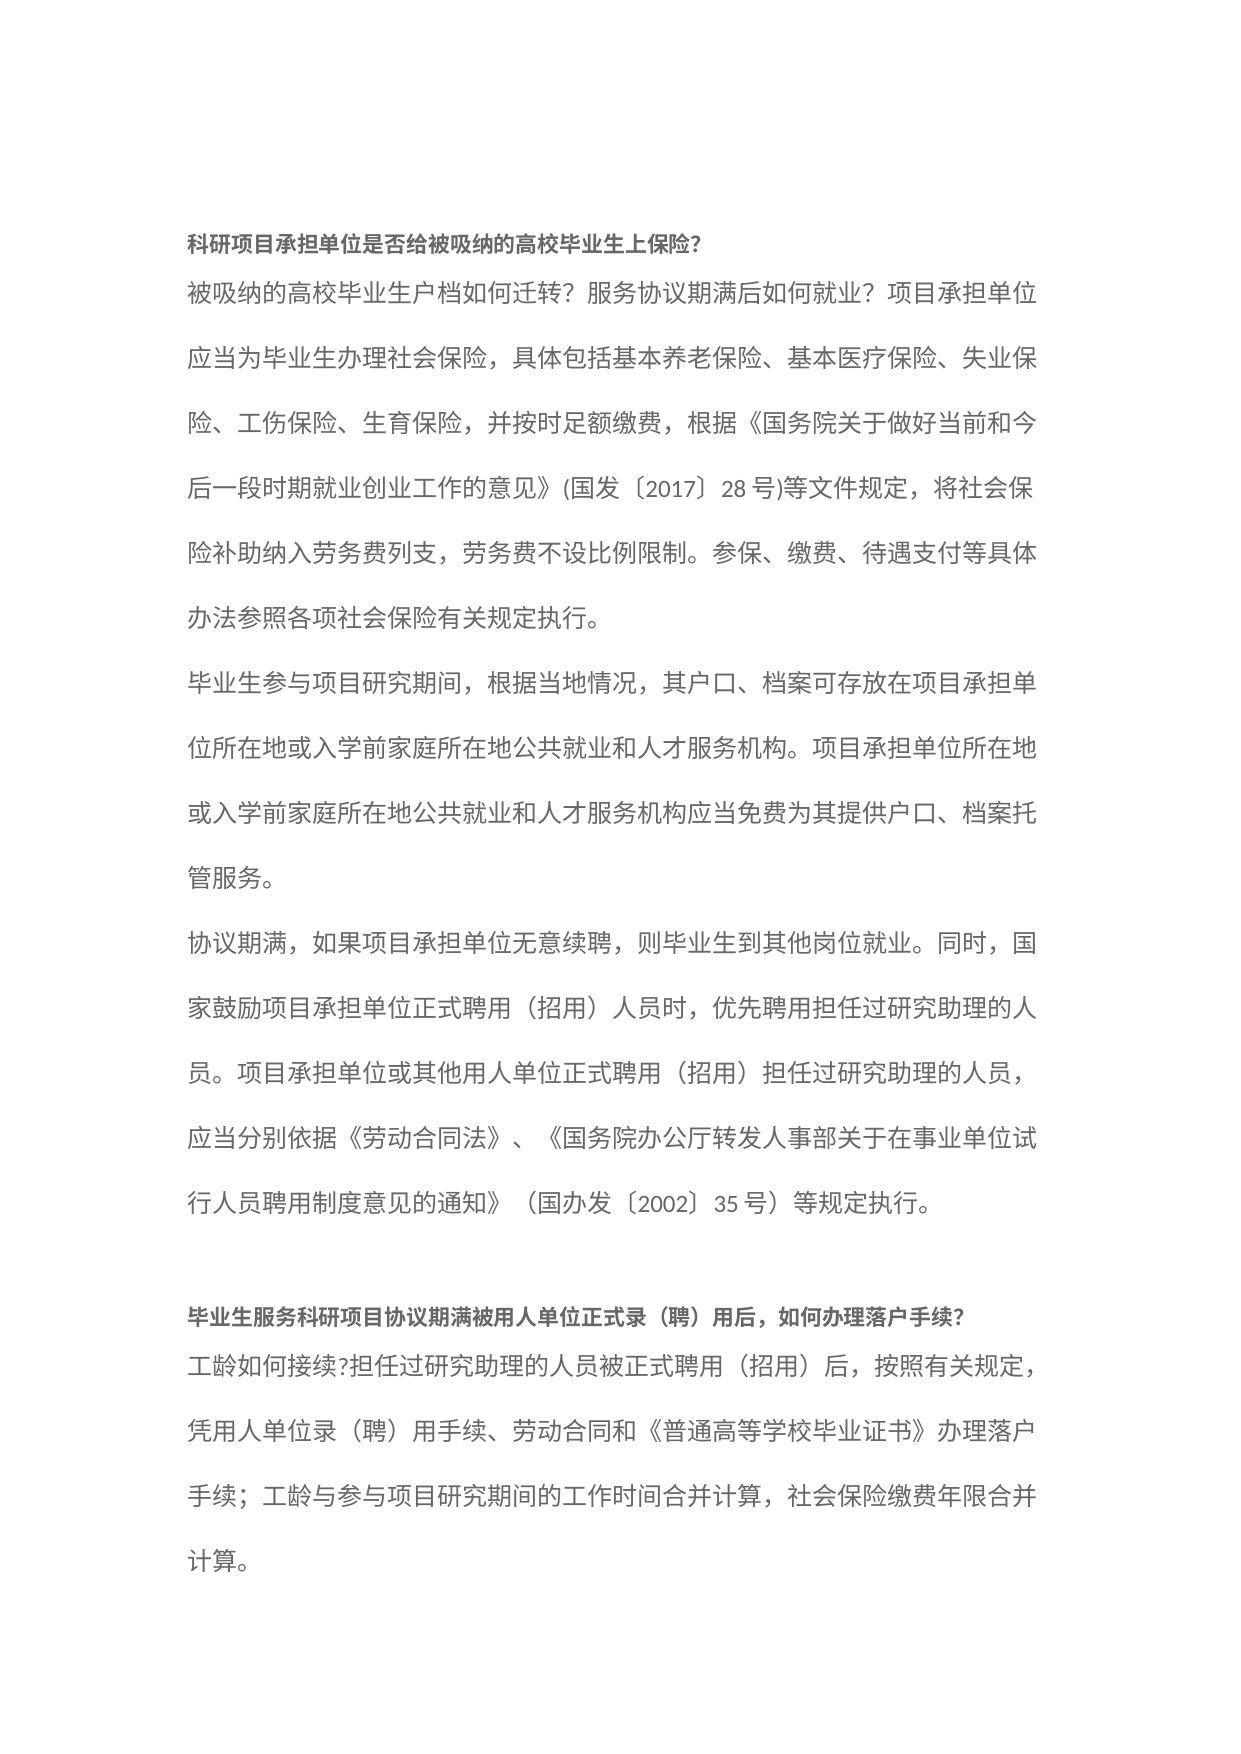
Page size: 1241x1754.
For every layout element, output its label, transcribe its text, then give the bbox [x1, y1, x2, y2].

text 毕业生服务科研项目协议期满被用人单位正式录（聘）用后，如何办理落户手续？ [187, 1234, 1053, 1332]
text 工龄如何接续?担任过研究助理的人员被正式聘用（招用）后，按照有关规定，凭用人单位录（聘）用手续、劳动合同和《普通高等学校毕业证书》办理落户手续；工龄与参与项目研究期间的工作时间合并计算，社会保险缴费年限合并计算。 [187, 1332, 1053, 1592]
text 被吸纳的高校毕业生户档如何迁转？服务协议期满后如何就业？项目承担单位应当为毕业生办理社会保险，具体包括基本养老保险、基本医疗保险、失业保险、工伤保险、生育保险，并按时足额缴费，根据《国务院关于做好当前和今后一段时期就业创业工作的意见》(国发〔2017〕28号)等文件规定，将社会保险补助纳入劳务费列支，劳务费不设比例限制。参保、缴费、待遇支付等具体办法参照各项社会保险有关规定执行。 毕业生参与项目研究期间，根据当地情况，其户口、档案可存放在项目承担单位所在地或入学前家庭所在地公共就业和人才服务机构。项目承担单位所在地或入学前家庭所在地公共就业和人才服务机构应当免费为其提供户口、档案托管服务。 协议期满，如果项目承担单位无意续聘，则毕业生到其他岗位就业。同时，国家鼓励项目承担单位正式聘用（招用）人员时，优先聘用担任过研究助理的人员。项目承担单位或其他用人单位正式聘用（招用）担任过研究助理的人员，应当分别依据《劳动合同法》、《国务院办公厅转发人事部关于在事业单位试行人员聘用制度意见的通知》（国办发〔2002〕35号）等规定执行。 [187, 259, 1053, 1234]
text 科研项目承担单位是否给被吸纳的高校毕业生上保险？ [187, 162, 1053, 259]
